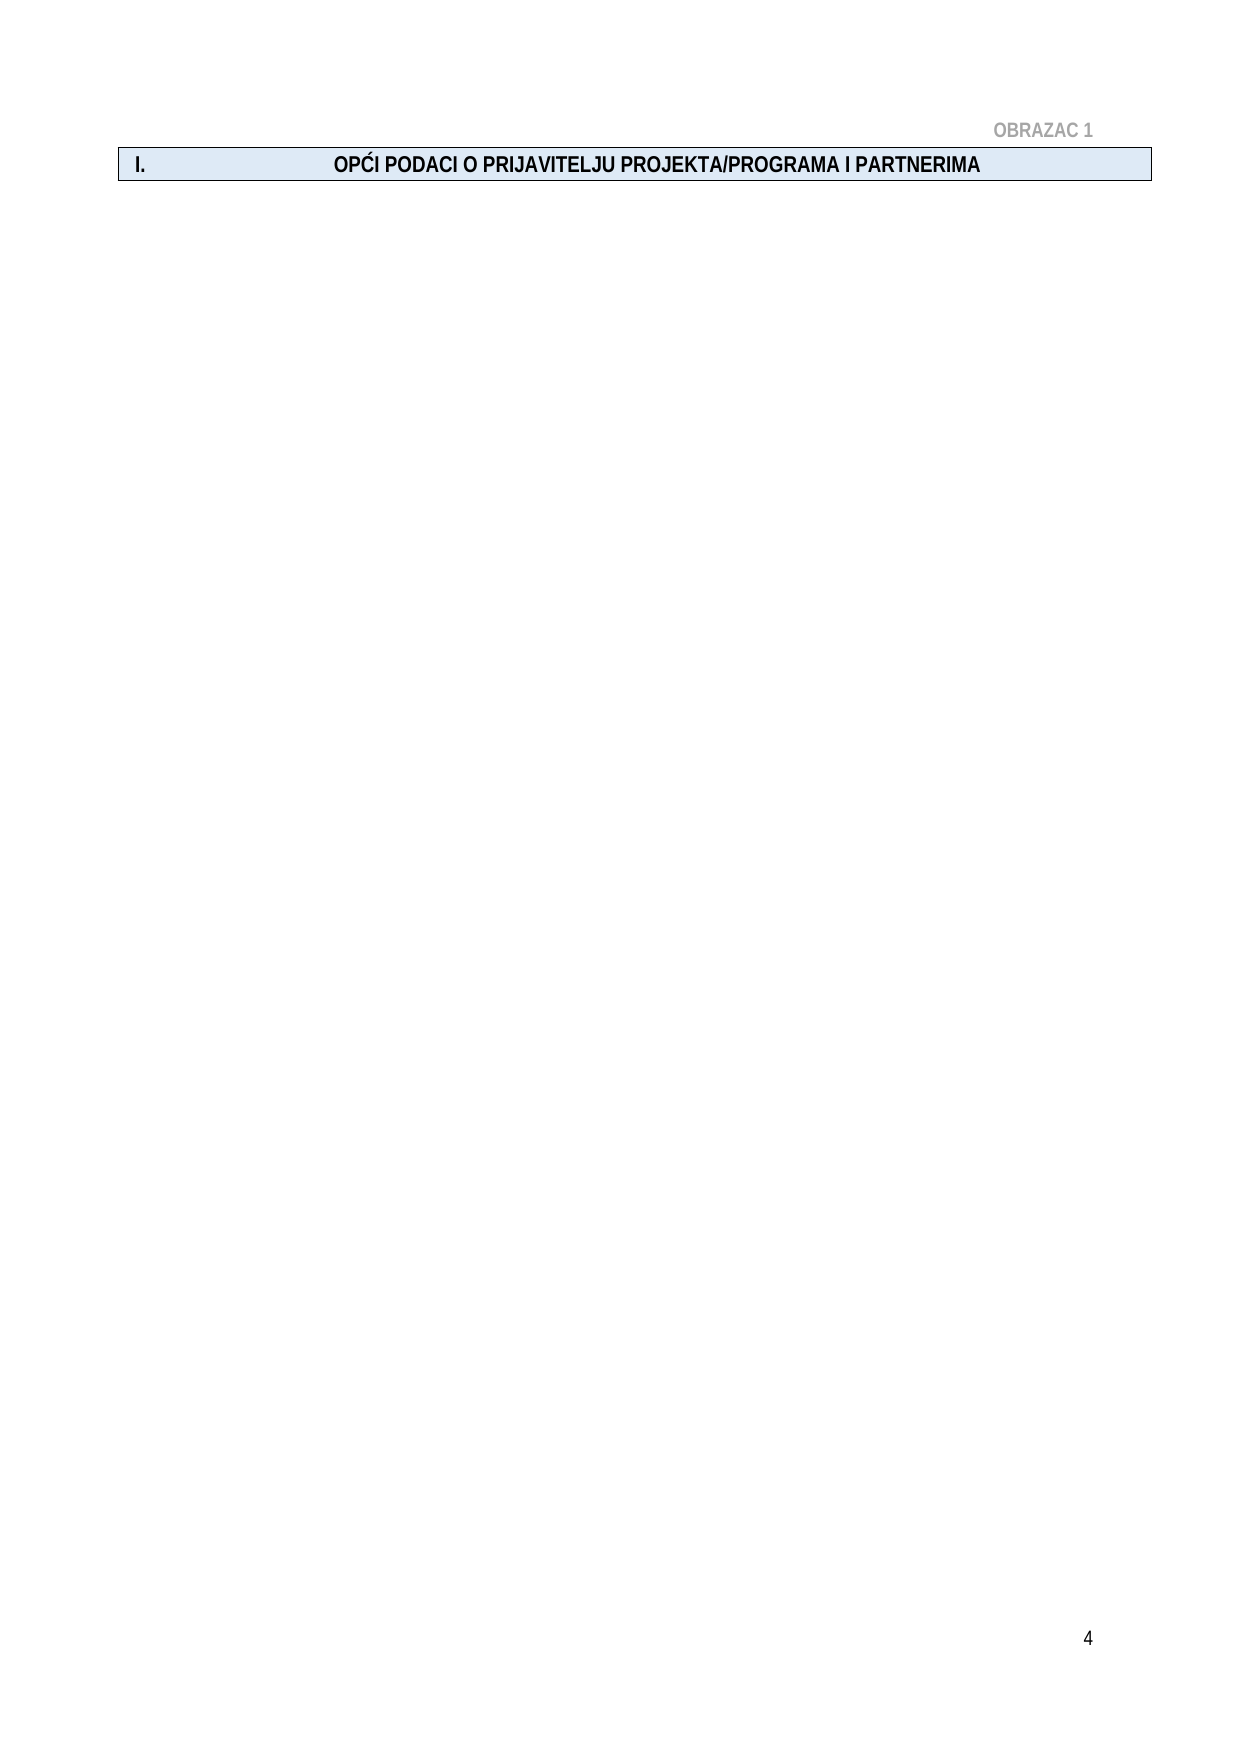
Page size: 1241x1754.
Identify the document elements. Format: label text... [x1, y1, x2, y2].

table_header OPĆI PODACI O PRIJAVITELJU PROJEKTA/PROGRAMA I PARTNERIMA [162, 148, 1151, 180]
table_header I. [119, 148, 162, 180]
